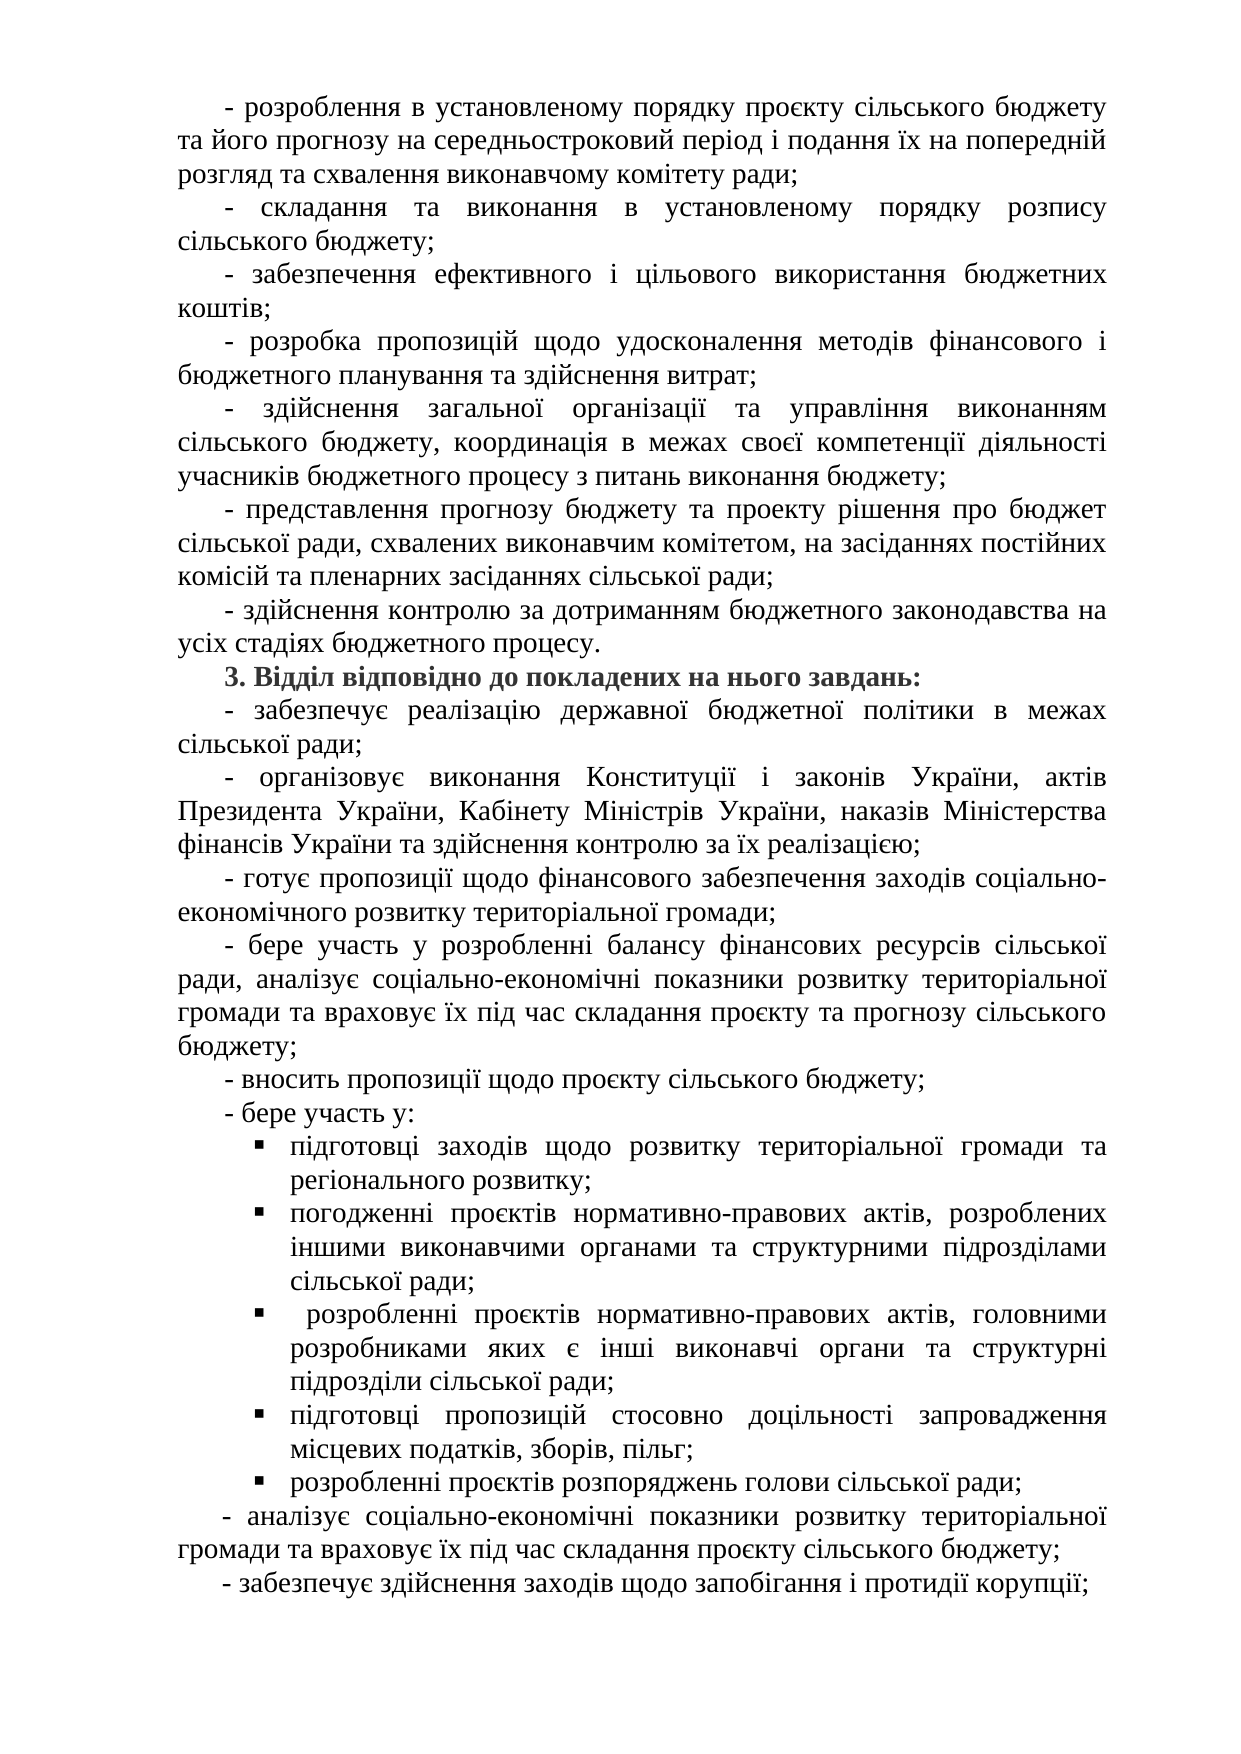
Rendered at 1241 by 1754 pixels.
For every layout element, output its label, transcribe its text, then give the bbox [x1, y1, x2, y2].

text - бере участь у: [177, 1095, 1107, 1128]
text - забезпечує реалізацію державної бюджетної політики в межах сільської ради; [177, 692, 1107, 759]
text - розробка пропозицій щодо удосконалення методів фінансового і бюджетного планування та здійснення витрат; [177, 323, 1107, 391]
text - готує пропозиції щодо фінансового забезпечення заходів соціально-економічного розвитку територіальної громади; [177, 860, 1107, 927]
text - забезпечення ефективного і цільового використання бюджетних коштів; [177, 256, 1107, 323]
text - організовує виконання Конституції і законів України, актів Президента України, Кабінету Міністрів України, наказів Міністерства фінансів України та здійснення контролю за їх реалізацією; [177, 759, 1107, 860]
text - здійснення загальної організації та управління виконанням сільського бюджету, координація в межах своєї компетенції діяльності учасників бюджетного процесу з питань виконання бюджету; [177, 391, 1107, 491]
text - представлення прогнозу бюджету та проекту рішення про бюджет сільської ради, схвалених виконавчим комітетом, на засіданнях постійних комісій та пленарних засіданнях сільської ради; [177, 491, 1107, 592]
text - аналізує соціально-економічні показники розвитку територіальної громади та враховує їх під час складання проєкту сільського бюджету; [177, 1498, 1107, 1565]
list погодженні проєктів нормативно-правових актів, розроблених іншими виконавчими органами та структурними підрозділами сільської ради; [252, 1196, 1107, 1296]
text - бере участь у розробленні балансу фінансових ресурсів сільської ради, аналізує соціально-економічні показники розвитку територіальної громади та враховує їх під час складання проєкту та прогнозу сільського бюджету; [177, 927, 1107, 1061]
list розробленні проєктів розпоряджень голови сільської ради; [252, 1464, 1107, 1498]
text - забезпечує здійснення заходів щодо запобігання і протидії корупції; [177, 1565, 1107, 1598]
list підготовці заходів щодо розвитку територіальної громади та регіонального розвитку; [252, 1128, 1107, 1196]
list розробленні проєктів нормативно-правових актів, головними розробниками яких є інші виконавчі органи та структурні підрозділи сільської ради; [252, 1296, 1107, 1397]
text - вносить пропозиції щодо проєкту сільського бюджету; [177, 1061, 1107, 1095]
text 3. Відділ відповідно до покладених на нього завдань: [177, 659, 1107, 692]
text - розроблення в установленому порядку проєкту сільського бюджету та його прогнозу на середньостроковий період і подання їх на попередній розгляд та схвалення виконавчому комітету ради; [177, 89, 1107, 189]
text - складання та виконання в установленому порядку розпису сільського бюджету; [177, 189, 1107, 256]
list підготовці пропозицій стосовно доцільності запровадження місцевих податків, зборів, пільг; [252, 1397, 1107, 1464]
text - здійснення контролю за дотриманням бюджетного законодавства на усіх стадіях бюджетного процесу. [177, 592, 1107, 659]
